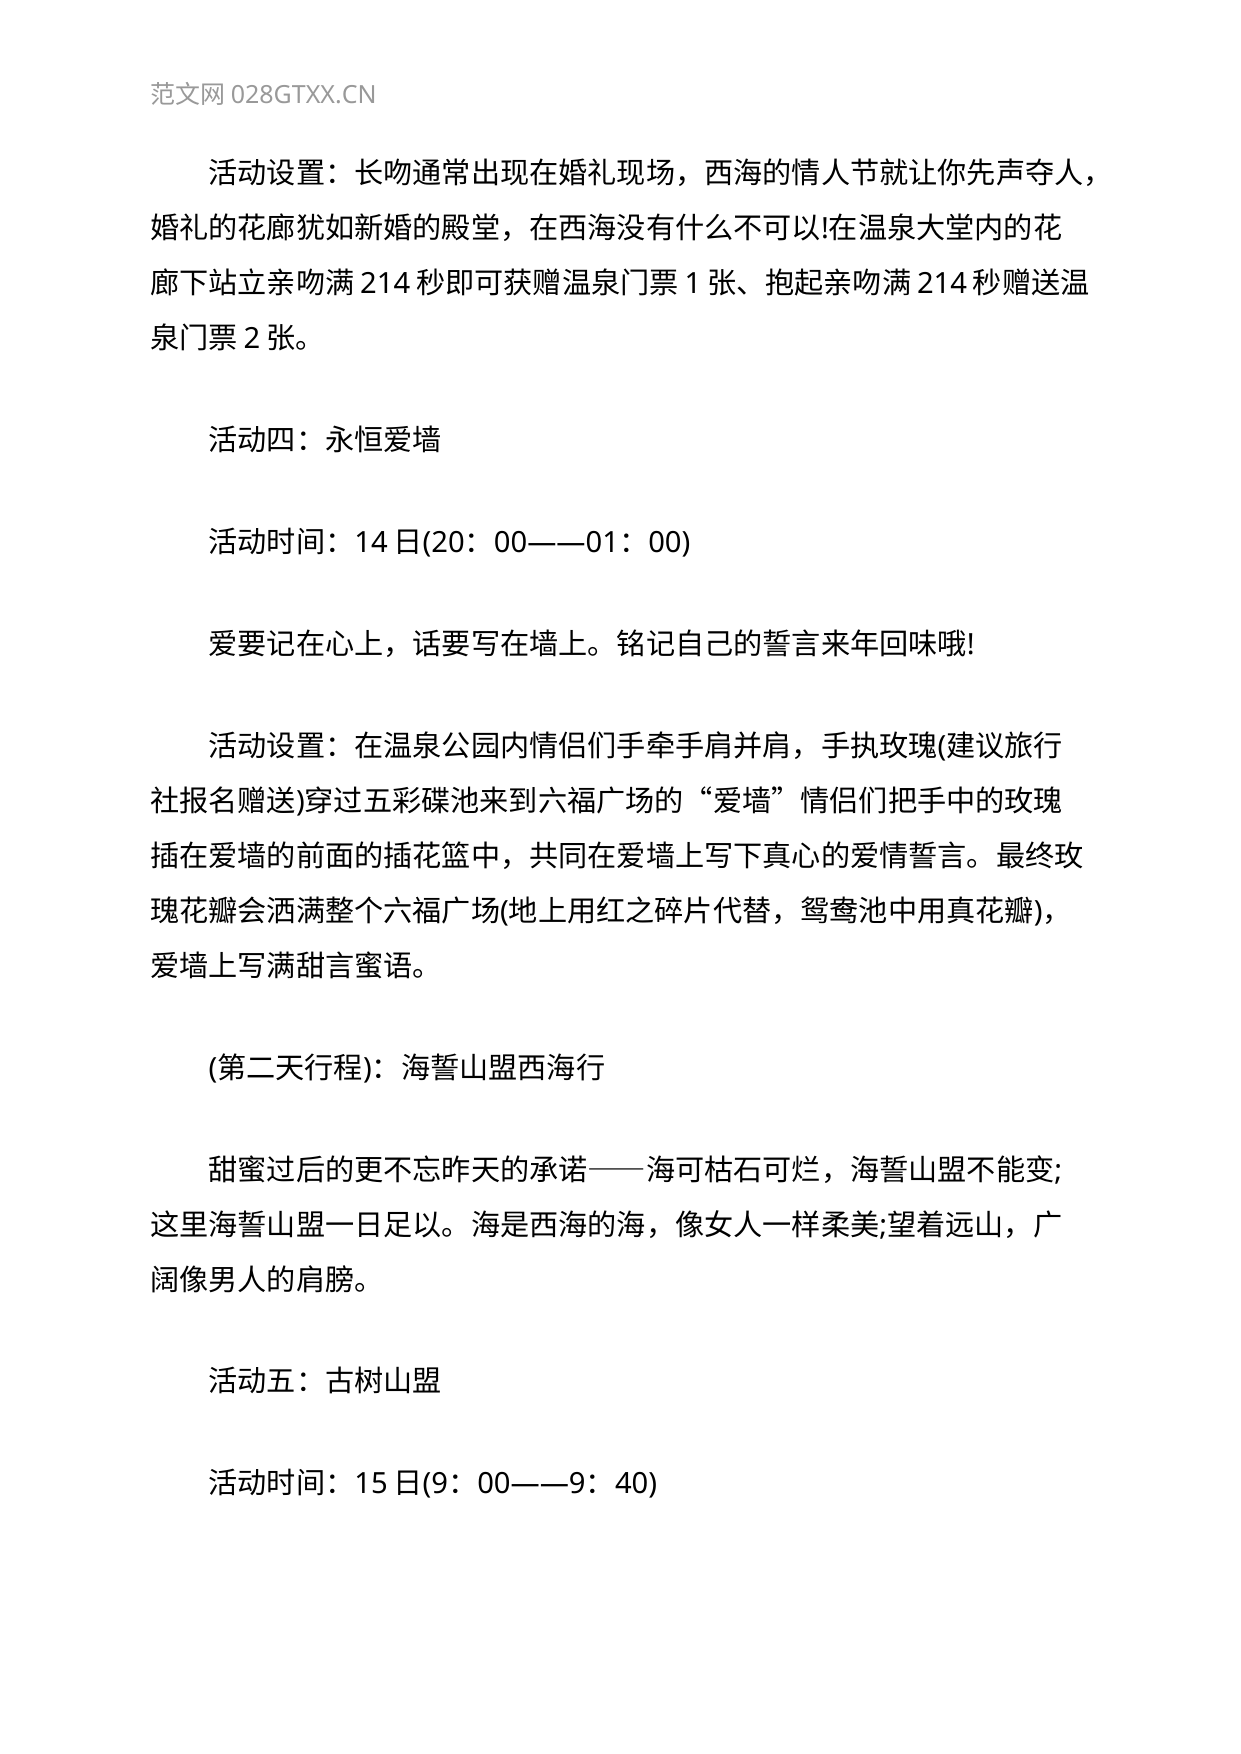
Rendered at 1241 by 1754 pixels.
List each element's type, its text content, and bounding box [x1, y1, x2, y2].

text 爱要记在心上，话要写在墙上。铭记自己的誓言来年回味哦! [150, 621, 1090, 663]
text 甜蜜过后的更不忘昨天的承诺——海可枯石可烂，海誓山盟不能变;这里海誓山盟一日足以。海是西海的海，像女人一样柔美;望着远山，广阔像男人的肩膀。 [150, 1146, 1090, 1298]
text 活动时间：15日(9：00——9：40) [150, 1460, 1090, 1502]
text 活动五：古树山盟 [150, 1358, 1090, 1400]
text 活动四：永恒爱墙 [150, 417, 1090, 459]
text 活动设置：长吻通常出现在婚礼现场，西海的情人节就让你先声夺人，婚礼的花廊犹如新婚的殿堂，在西海没有什么不可以!在温泉大堂内的花廊下站立亲吻满214秒即可获赠温泉门票1张、抱起亲吻满214秒赠送温泉门票2张。 [150, 150, 1090, 357]
text (第二天行程)：海誓山盟西海行 [150, 1044, 1090, 1087]
text 活动时间：14日(20：00——01：00) [150, 519, 1090, 561]
text 活动设置：在温泉公园内情侣们手牵手肩并肩，手执玫瑰(建议旅行社报名赠送)穿过五彩碟池来到六福广场的“爱墙”情侣们把手中的玫瑰插在爱墙的前面的插花篮中，共同在爱墙上写下真心的爱情誓言。最终玫瑰花瓣会洒满整个六福广场(地上用红之碎片代替，鸳鸯池中用真花瓣)，爱墙上写满甜言蜜语。 [150, 723, 1090, 985]
